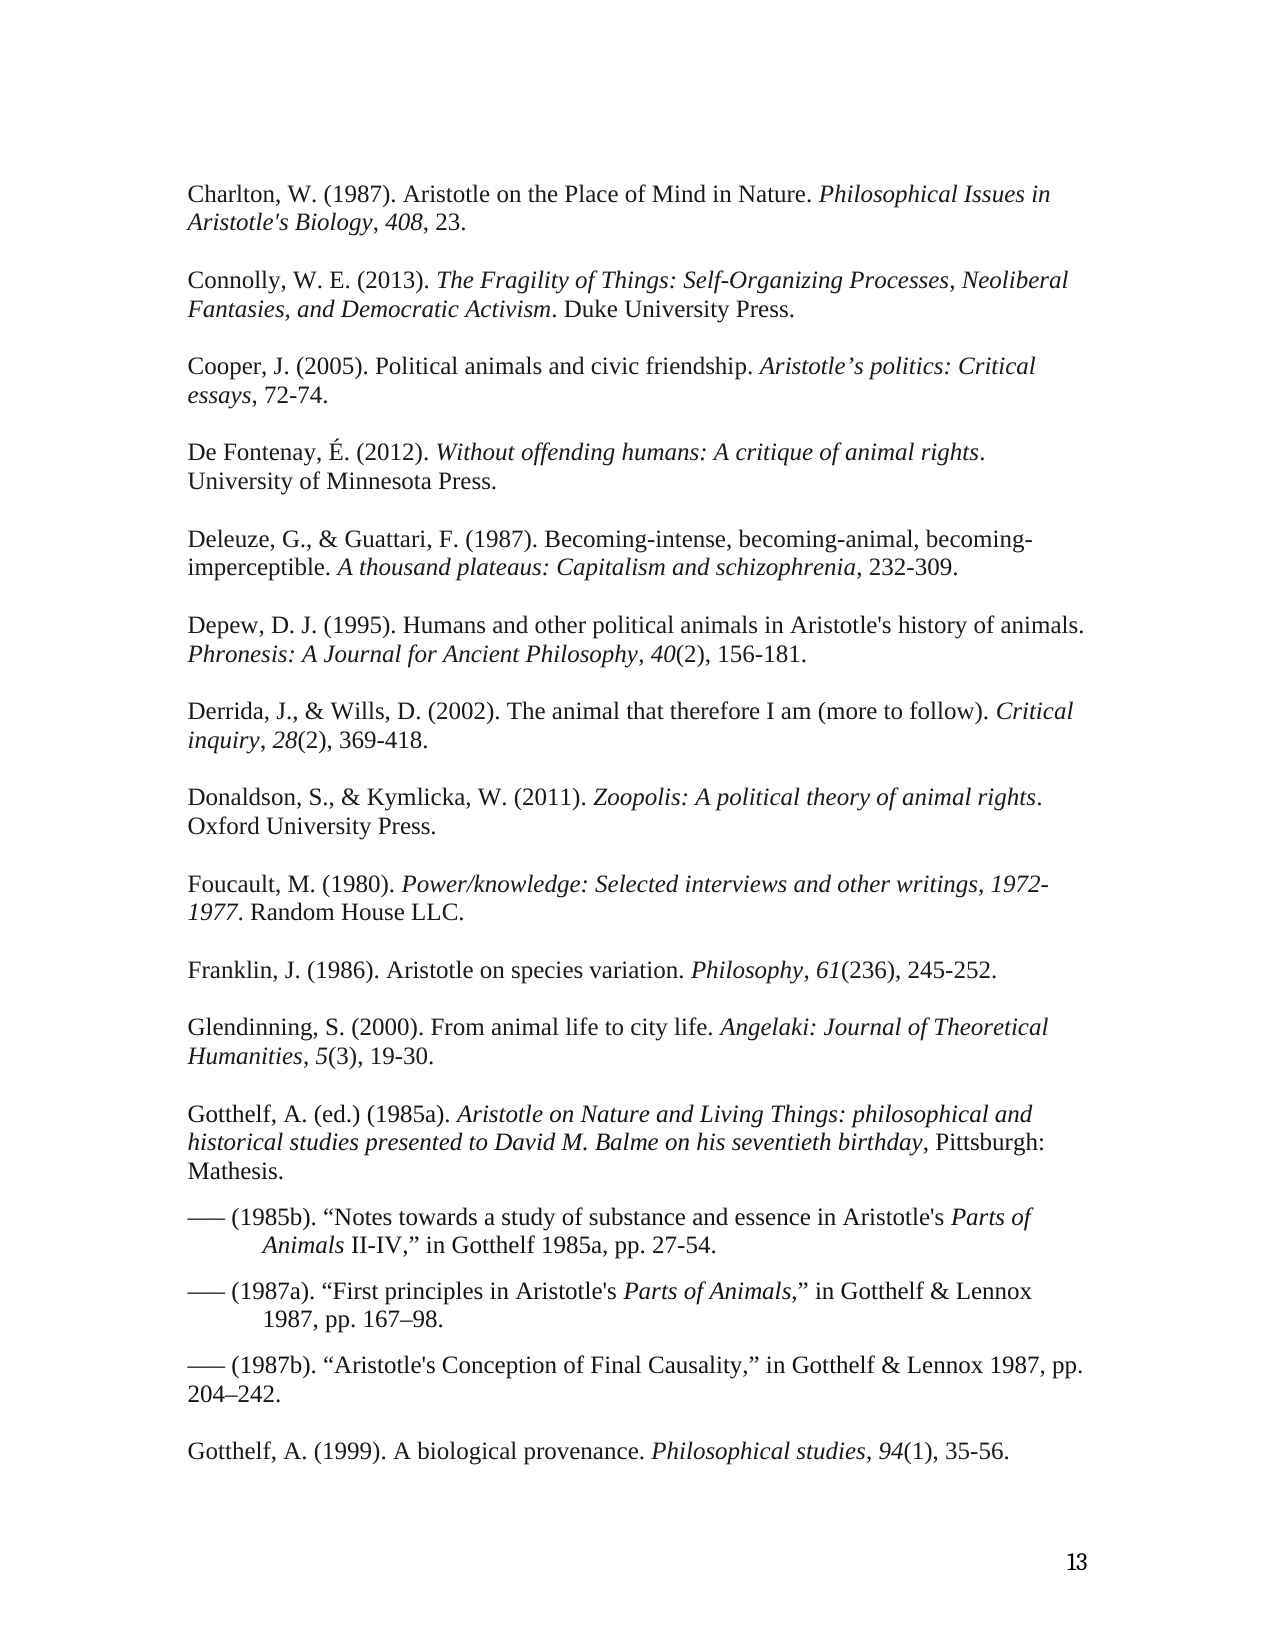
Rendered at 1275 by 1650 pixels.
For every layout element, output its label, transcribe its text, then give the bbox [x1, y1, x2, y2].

text Connolly, W. E. (2013). The Fragility of Things: Self-Organizing Processes, Neoliberal Fantasies, and Democratic Activism. Duke University Press. [187, 265, 1087, 322]
list ––– (1985b). “Notes towards a study of substance and essence in Aristotle's Parts of Animals II-IV,” in Gotthelf 1985a, pp. 27-54. [187, 1202, 1087, 1259]
text De Fontenay, É. (2012). Without offending humans: A critique of animal rights. University of Minnesota Press. [187, 437, 1087, 495]
text Charlton, W. (1987). Aristotle on the Place of Mind in Nature. Philosophical Issues in Aristotle's Biology, 408, 23. [187, 179, 1087, 236]
text Depew, D. J. (1995). Humans and other political animals in Aristotle's history of animals. Phronesis: A Journal for Ancient Philosophy, 40(2), 156-181. [187, 610, 1087, 667]
text Deleuze, G., & Guattari, F. (1987). Becoming-intense, becoming-animal, becoming-imperceptible. A thousand plateaus: Capitalism and schizophrenia, 232-309. [187, 524, 1087, 581]
text Donaldson, S., & Kymlicka, W. (2011). Zoopolis: A political theory of animal rights. Oxford University Press. [187, 782, 1087, 840]
text Gotthelf, A. (1999). A biological provenance. Philosophical studies, 94(1), 35-56. [187, 1436, 1087, 1465]
text Gotthelf, A. (ed.) (1985a). Aristotle on Nature and Living Things: philosophical and historical studies presented to David M. Balme on his seventieth birthday, Pittsburgh: Mathesis. [187, 1099, 1087, 1185]
text ––– (1987b). “Aristotle's Conception of Final Causality,” in Gotthelf & Lennox 1987, pp. 204–242. [187, 1350, 1087, 1407]
text Derrida, J., & Wills, D. (2002). The animal that therefore I am (more to follow). Critical inquiry, 28(2), 369-418. [187, 696, 1087, 754]
list ––– (1987a). “First principles in Aristotle's Parts of Animals,” in Gotthelf & Lennox 1987, pp. 167–98. [187, 1276, 1087, 1333]
text Foucault, M. (1980). Power/knowledge: Selected interviews and other writings, 1972-1977. Random House LLC. [187, 869, 1087, 926]
text Franklin, J. (1986). Aristotle on species variation. Philosophy, 61(236), 245-252. [187, 955, 1087, 984]
text Glendinning, S. (2000). From animal life to city life. Angelaki: Journal of Theoretical Humanities, 5(3), 19-30. [187, 1012, 1087, 1070]
text Cooper, J. (2005). Political animals and civic friendship. Aristotle’s politics: Critical essays, 72-74. [187, 351, 1087, 409]
